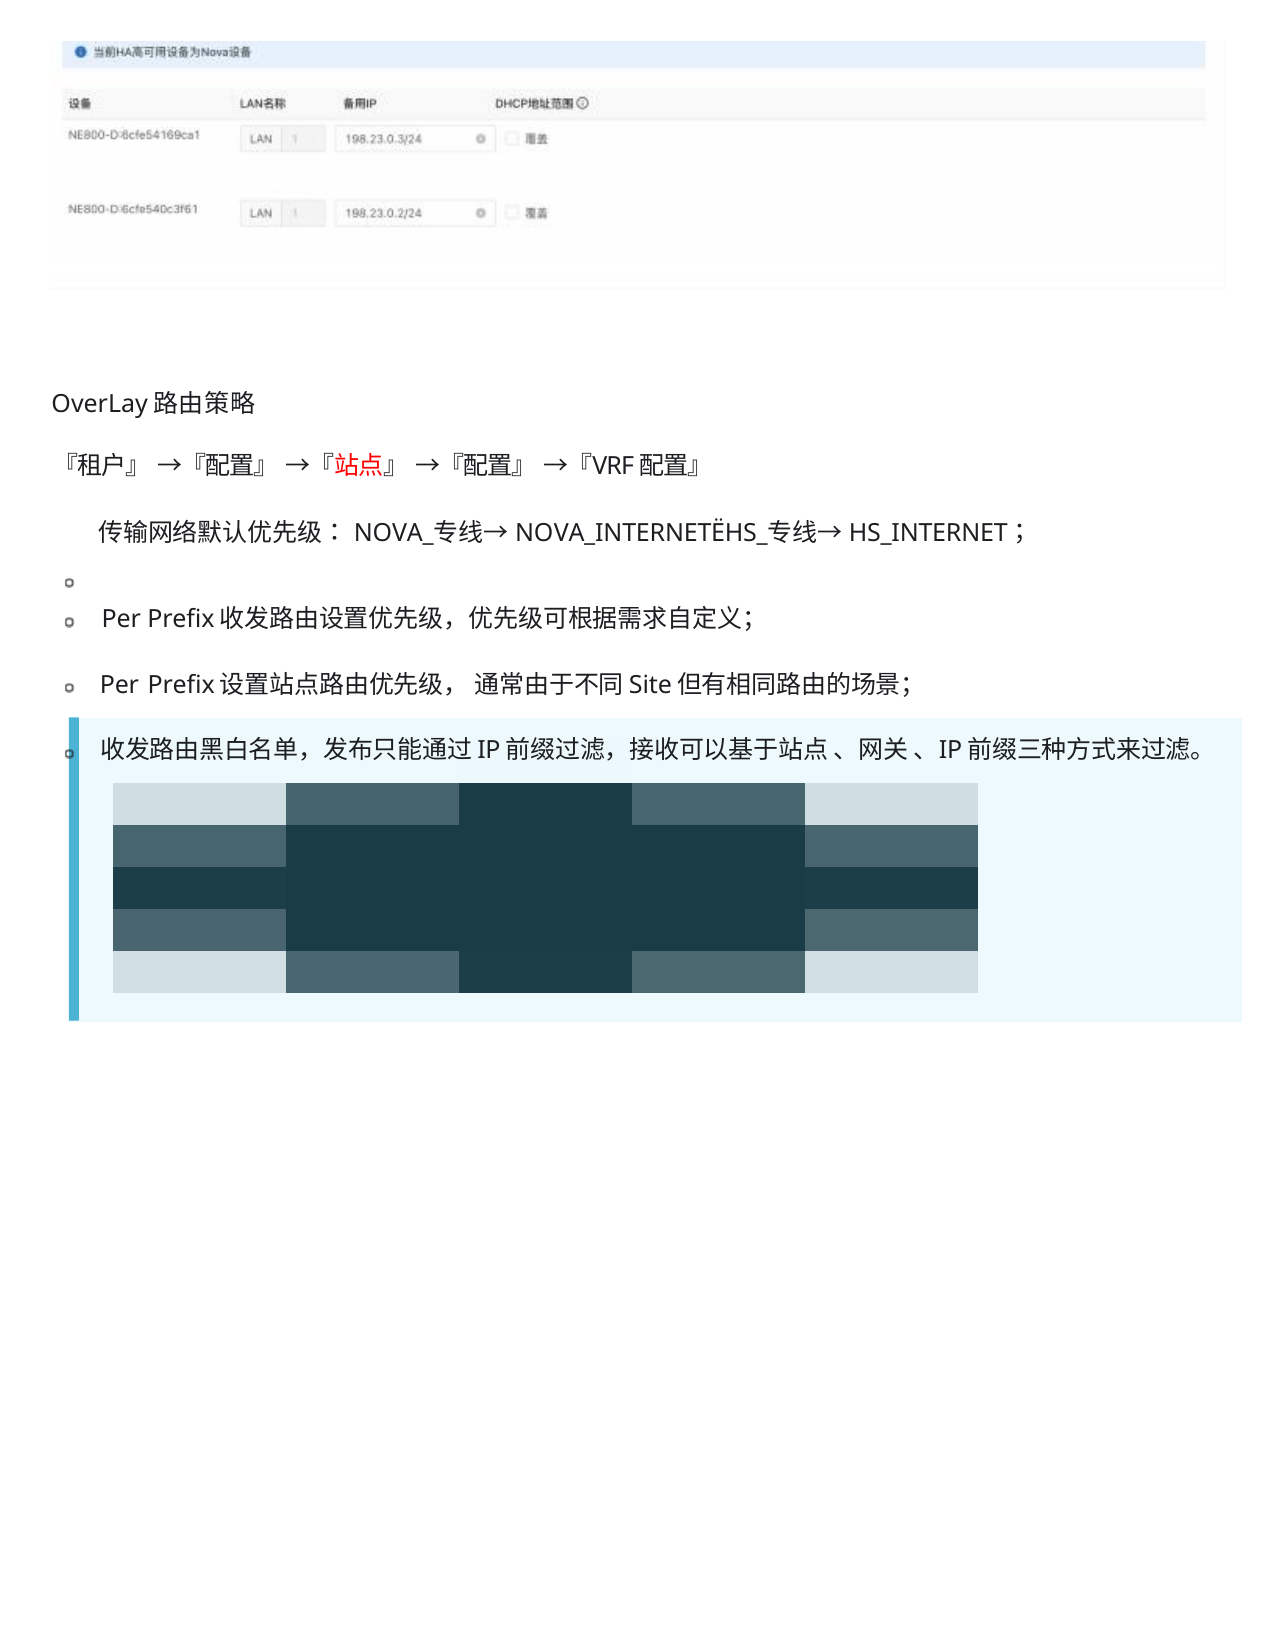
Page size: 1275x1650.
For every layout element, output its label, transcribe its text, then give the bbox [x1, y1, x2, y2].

picture [64, 683, 75, 693]
picture [64, 578, 75, 588]
picture [113, 764, 1151, 993]
picture [64, 749, 75, 759]
text 传输网络默认优先级： NOVA_专线→ NOVA_INTERNETËHS_专线→ HS_INTERNET； [65, 530, 1225, 602]
picture [50, 41, 1225, 290]
picture [64, 617, 75, 628]
text OverLay路由策略 [51, 393, 1225, 418]
text 『租户』 →『配置』 →『站点』 →『配置』 →『VRF配置』 [53, 451, 1225, 480]
text Per Prefix设置站点路由优先级， 通常由于不同Site但有相同路由的场景； [65, 668, 1225, 699]
text Per Prefix收发路由设置优先级，优先级可根据需求自定义； [65, 602, 1225, 634]
text 收发路由黑白名单，发布只能通过IP前缀过滤，接收可以基于站点 、网关 、IP前缀三种方式来过滤。 [65, 737, 1225, 764]
